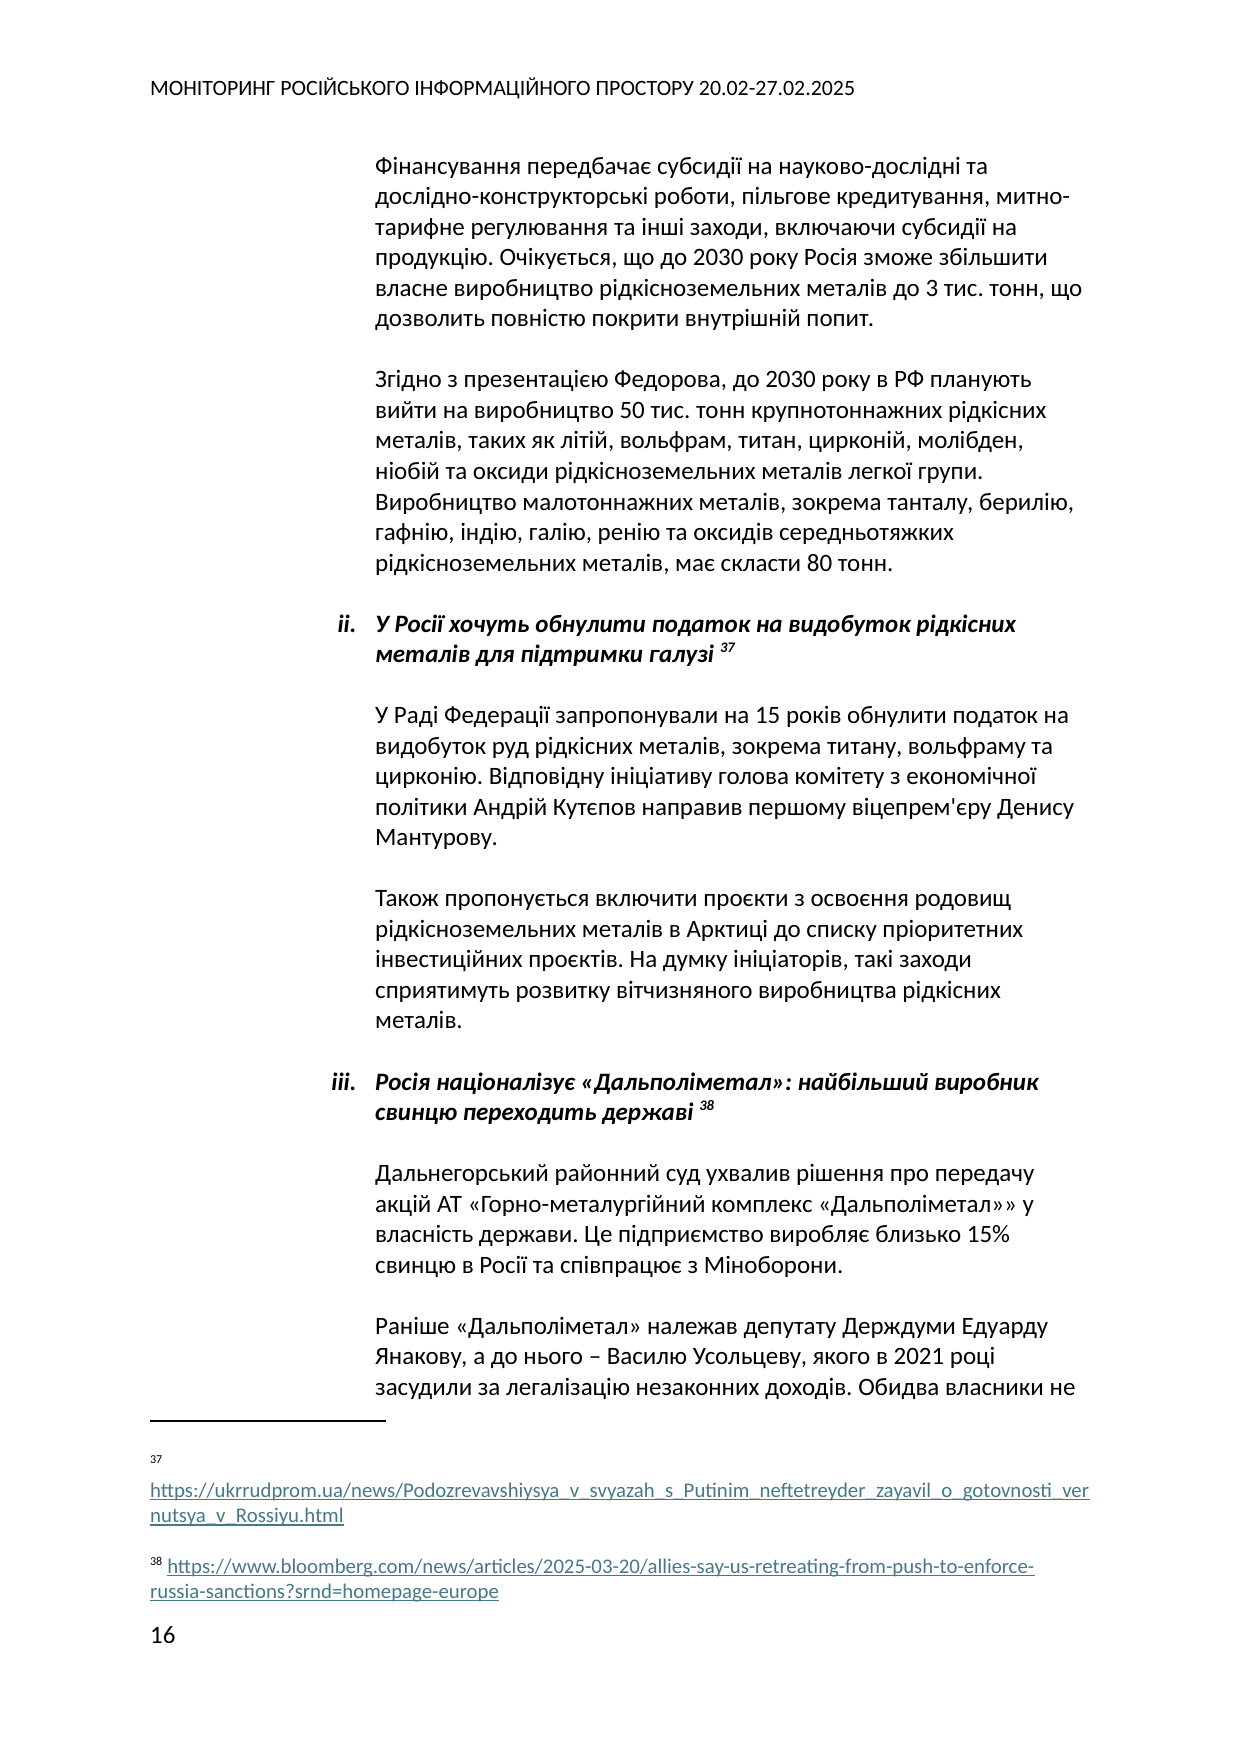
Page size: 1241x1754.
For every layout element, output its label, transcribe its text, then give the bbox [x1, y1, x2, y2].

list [375, 1310, 1090, 1401]
list У Росії хочуть обнулити податок на видобуток рідкісних металів для підтримки галузі [356, 608, 1090, 669]
list Також пропонується включити проєкти з освоєння родовищ рідкісноземельних металів в Арктиці до списку пріоритетних інвестиційних проєктів. На думку ініціаторів, такі заходи сприятимуть розвитку вітчизняного виробництва рідкісних металів. [375, 882, 1090, 1035]
list У Раді Федерації запропонували на 15 років обнулити податок на видобуток руд рідкісних металів, зокрема титану, вольфраму та цирконію. Відповідну ініціативу голова комітету з економічної політики Андрій Кутєпов направив першому віцепрем'єру Денису Мантурову. [375, 699, 1090, 852]
list Згідно з презентацією Федорова, до 2030 року в РФ планують вийти на виробництво 50 тис. тонн крупнотоннажних рідкісних металів, таких як літій, вольфрам, титан, цирконій, молібден, ніобій та оксиди рідкісноземельних металів легкої групи. Виробництво малотоннажних металів, зокрема танталу, берилію, гафнію, індію, галію, ренію та оксидів середньотяжких рідкісноземельних металів, має скласти 80 тонн. [375, 364, 1090, 577]
list Дальнегорський районний суд ухвалив рішення про передачу акцій АТ «Горно-металургійний комплекс «Дальполіметал»» у власність держави. Це підприємство виробляє близько 15% свинцю в Росії та співпрацює з Міноборони. [375, 1157, 1090, 1279]
list Фінансування передбачає субсидії на науково-дослідні та дослідно-конструкторські роботи, пільгове кредитування, митно-тарифне регулювання та інші заходи, включаючи субсидії на продукцію. Очікується, що до 2030 року Росія зможе збільшити власне виробництво рідкісноземельних металів до 3 тис. тонн, що дозволить повністю покрити внутрішній попит. [375, 150, 1090, 333]
list Росія націоналізує «Дальполіметал»: найбільший виробник свинцю переходить державі [356, 1066, 1090, 1127]
